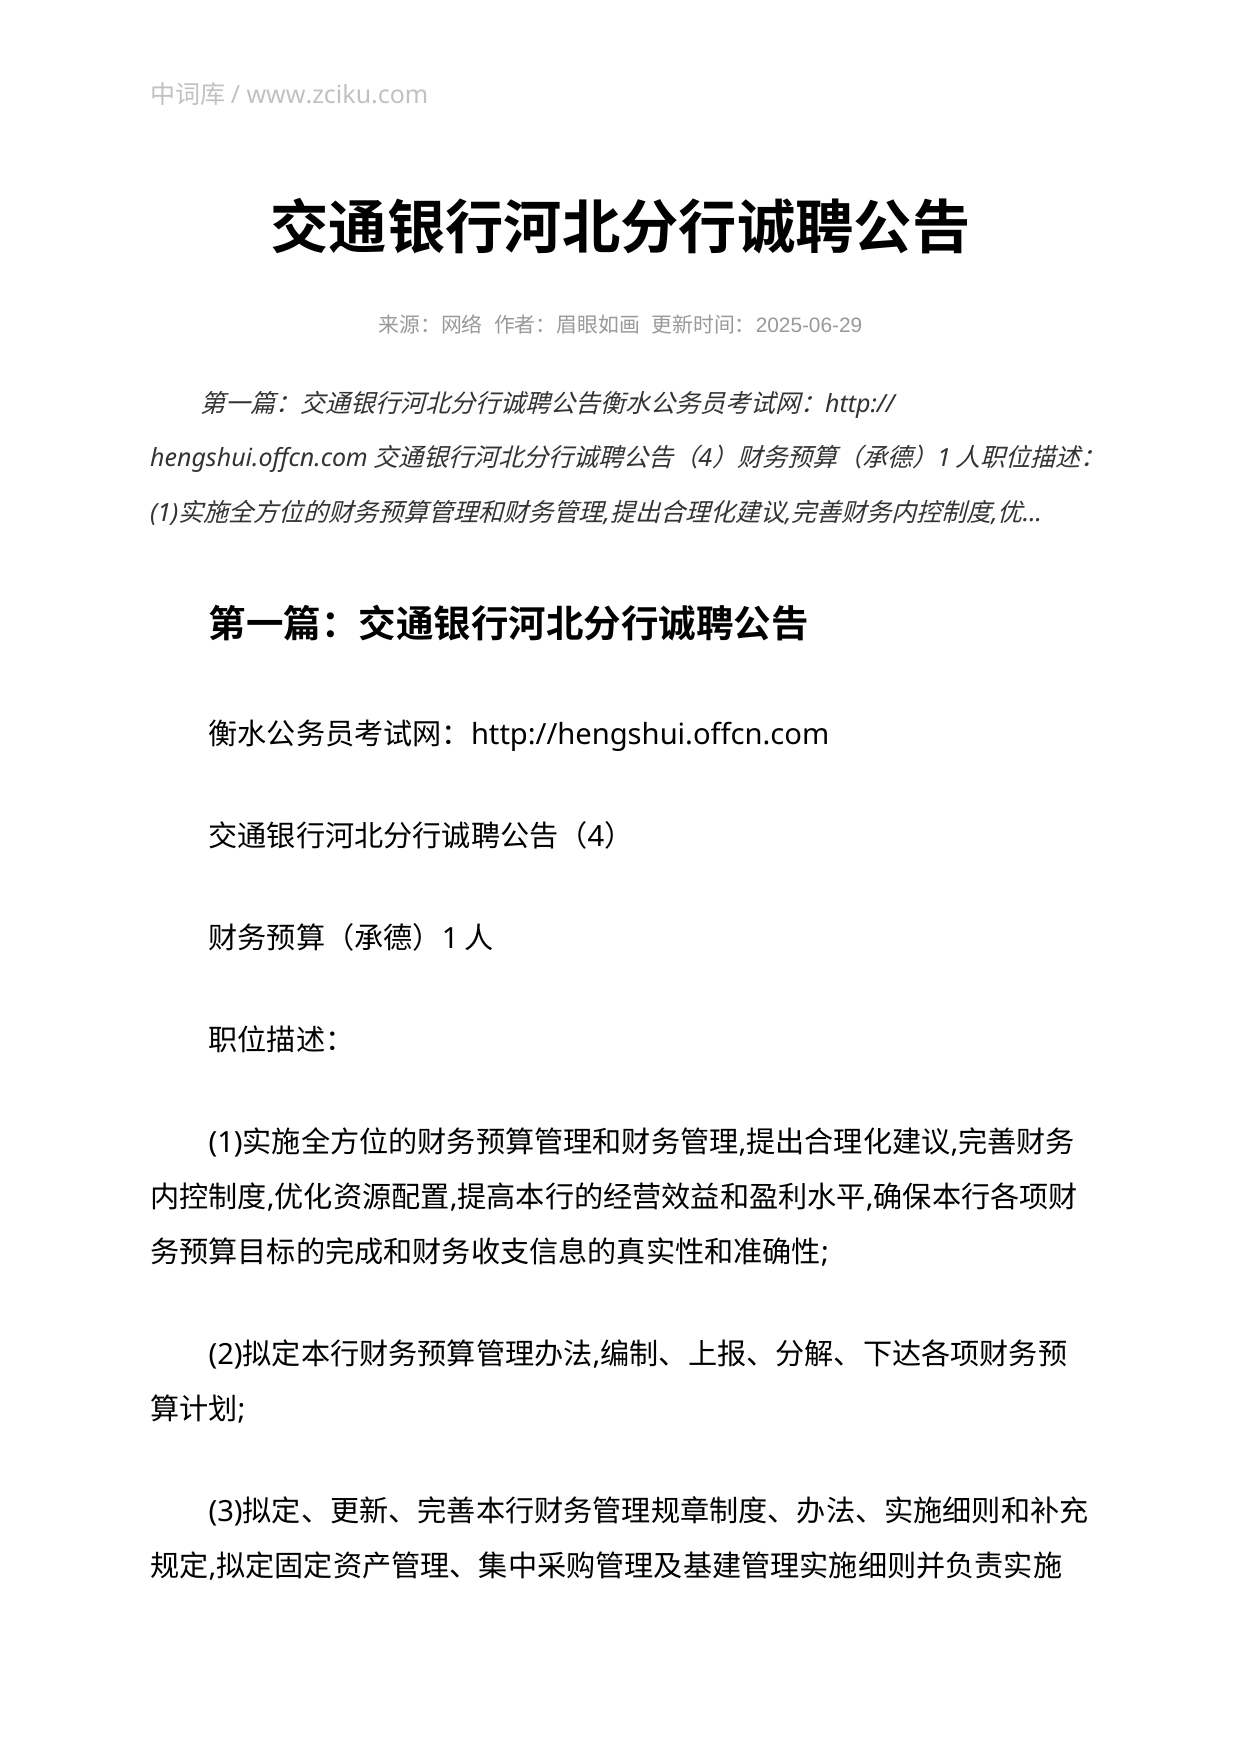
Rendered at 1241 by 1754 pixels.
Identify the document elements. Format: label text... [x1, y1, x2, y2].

text 交通银行河北分行诚聘公告（4） [150, 813, 1090, 855]
text 职位描述： [150, 1017, 1090, 1059]
text 衡水公务员考试网：http://hengshui.offcn.com [150, 711, 1090, 753]
text 来源：网络 作者：眉眼如画 更新时间：2025-06-29 [150, 313, 1090, 337]
text (2)拟定本行财务预算管理办法,编制、上报、分解、下达各项财务预算计划; [150, 1331, 1090, 1428]
text 第一篇：交通银行河北分行诚聘公告衡水公务员考试网：http://hengshui.offcn.com交通银行河北分行诚聘公告（4）财务预算（承德）1人职位描述：(1)实施全方位的财务预算管理和财务管理,提出合理化建议,完善财务内控制度,优... [150, 383, 1090, 528]
text 第一篇：交通银行河北分行诚聘公告 [150, 593, 1090, 648]
text 财务预算（承德）1人 [150, 915, 1090, 957]
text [150, 1487, 1090, 1585]
subtitle 交通银行河北分行诚聘公告 [150, 181, 1090, 266]
text (1)实施全方位的财务预算管理和财务管理,提出合理化建议,完善财务内控制度,优化资源配置,提高本行的经营效益和盈利水平,确保本行各项财务预算目标的完成和财务收支信息的真实性和准确性; [150, 1118, 1090, 1271]
